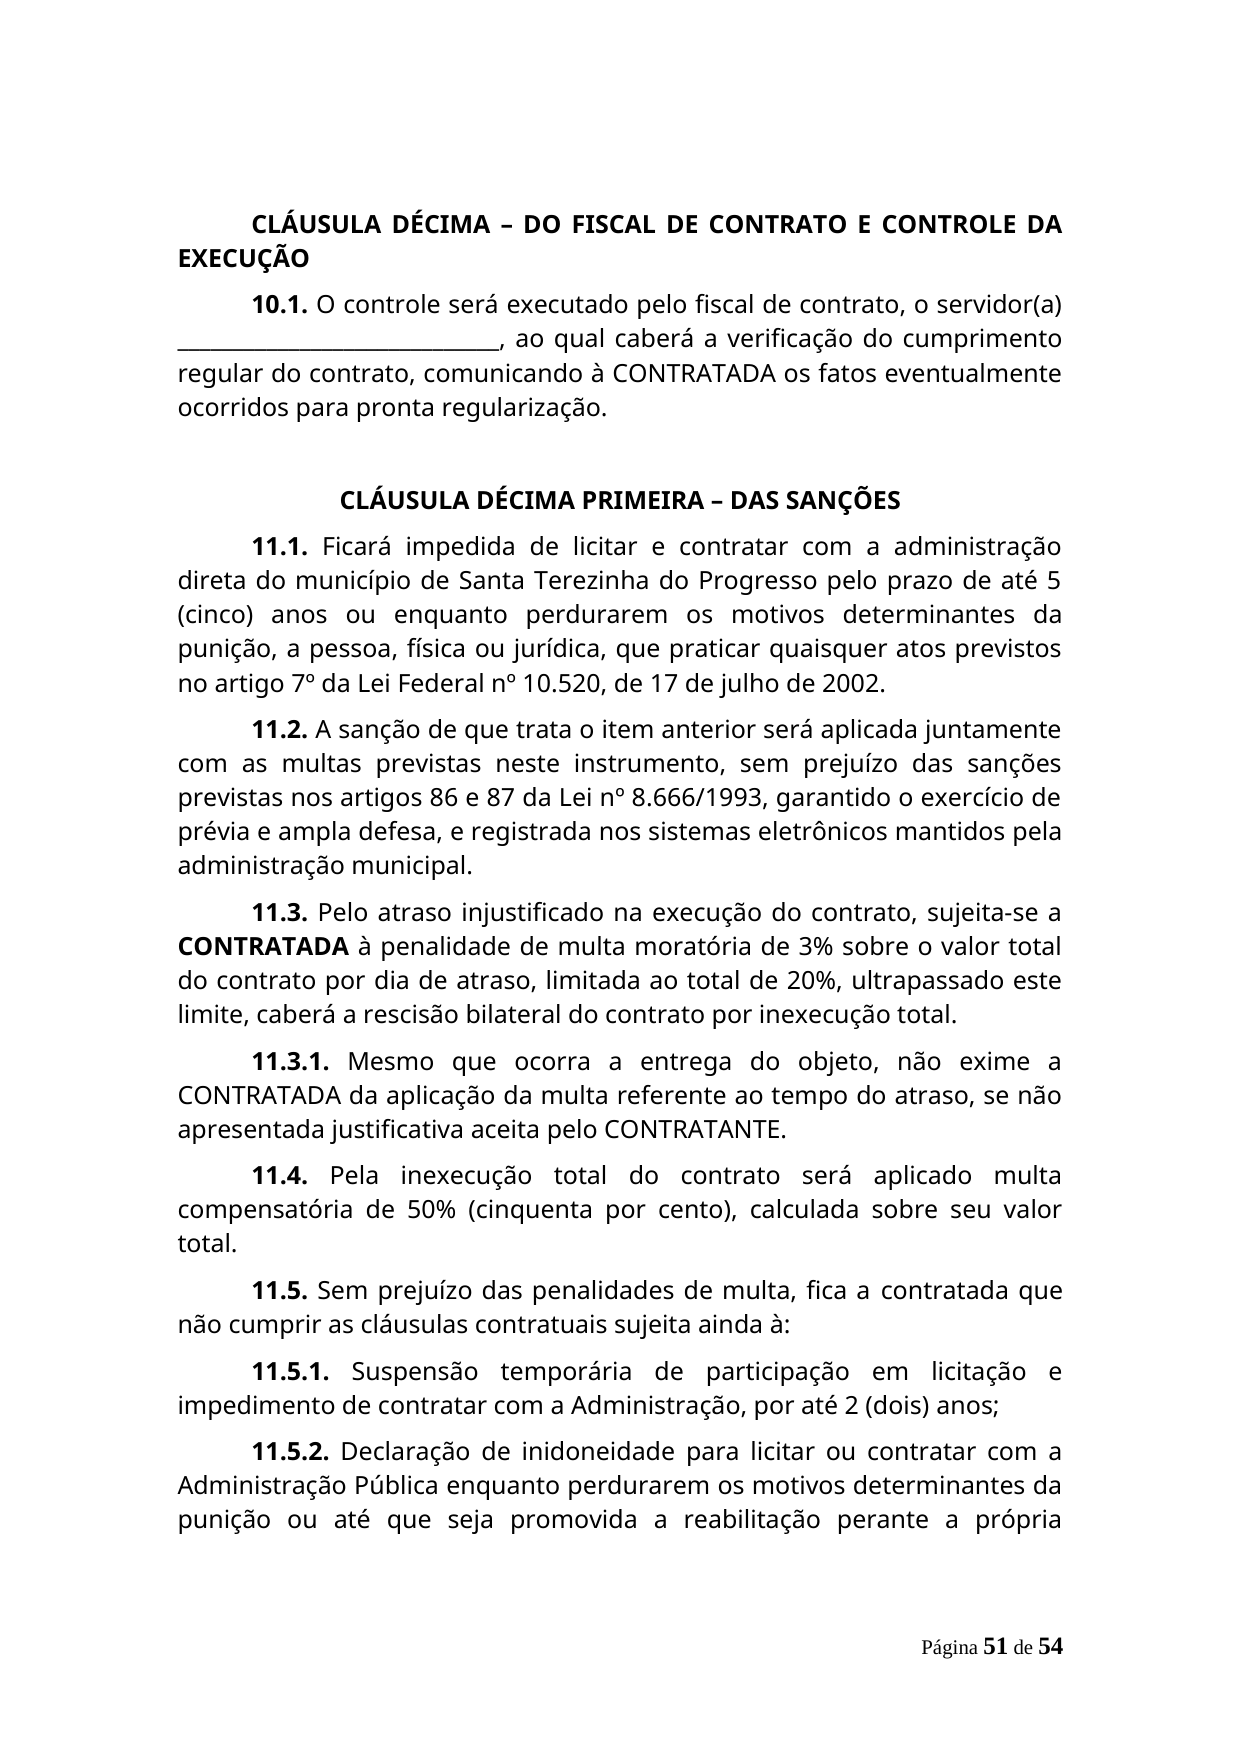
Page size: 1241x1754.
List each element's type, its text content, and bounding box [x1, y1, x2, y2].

text 11.3.1. Mesmo que ocorra a entrega do objeto, não exime a CONTRATADA da aplicação da multa referente ao tempo do atraso, se não apresentada justificativa aceita pelo CONTRATANTE. [177, 1043, 1063, 1146]
text CLÁUSULA DÉCIMA PRIMEIRA – DAS SANÇÕES [177, 482, 1063, 516]
text 11.1. Ficará impedida de licitar e contratar com a administração direta do município de Santa Terezinha do Progresso pelo prazo de até 5 (cinco) anos ou enquanto perdurarem os motivos determinantes da punição, a pessoa, física ou jurídica, que praticar quaisquer atos previstos no artigo 7º da Lei Federal nº 10.520, de 17 de julho de 2002. [177, 529, 1063, 699]
text CLÁUSULA DÉCIMA – DO FISCAL DE CONTRATO E CONTROLE DA EXECUÇÃO [177, 206, 1063, 274]
text 11.5. Sem prejuízo das penalidades de multa, fica a contratada que não cumprir as cláusulas contratuais sujeita ainda à: [177, 1273, 1063, 1341]
text 11.5.1. Suspensão temporária de participação em licitação e impedimento de contratar com a Administração, por até 2 (dois) anos; [177, 1353, 1063, 1421]
text 11.2. A sanção de que trata o item anterior será aplicada juntamente com as multas previstas neste instrumento, sem prejuízo das sanções previstas nos artigos 86 e 87 da Lei nº 8.666/1993, garantido o exercício de prévia e ampla defesa, e registrada nos sistemas eletrônicos mantidos pela administração municipal. [177, 712, 1063, 882]
text 10.1. O controle será executado pelo fiscal de contrato, o servidor(a) _____________________________, ao qual caberá a verificação do cumprimento regular do contrato, comunicando à CONTRATADA os fatos eventualmente ocorridos para pronta regularização. [177, 287, 1063, 423]
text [177, 1434, 1063, 1536]
text 11.4. Pela inexecução total do contrato será aplicado multa compensatória de 50% (cinquenta por cento), calculada sobre seu valor total. [177, 1158, 1063, 1260]
text 11.3. Pelo atraso injustificado na execução do contrato, sujeita-se a CONTRATADA à penalidade de multa moratória de 3% sobre o valor total do contrato por dia de atraso, limitada ao total de 20%, ultrapassado este limite, caberá a rescisão bilateral do contrato por inexecução total. [177, 894, 1063, 1031]
